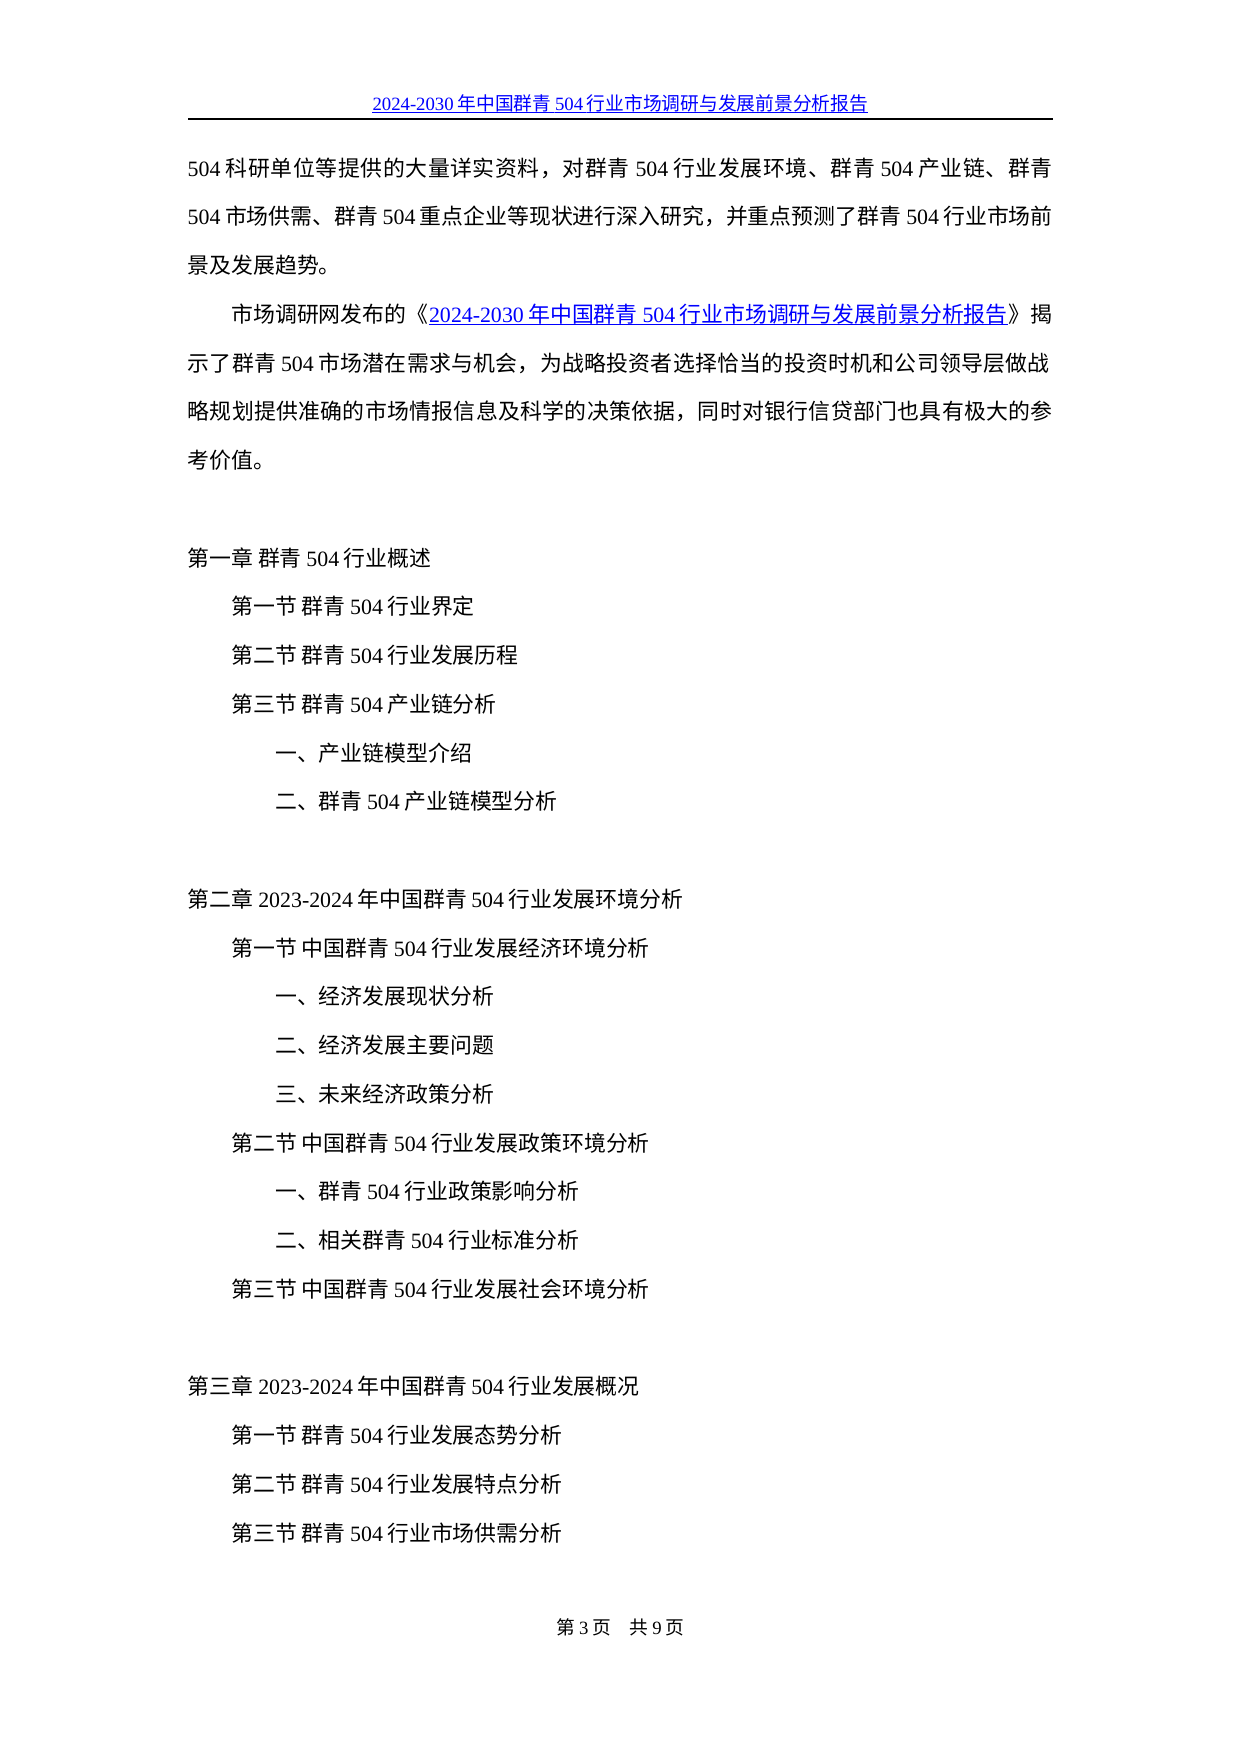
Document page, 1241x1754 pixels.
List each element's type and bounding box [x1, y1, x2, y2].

text [187, 150, 1053, 1548]
